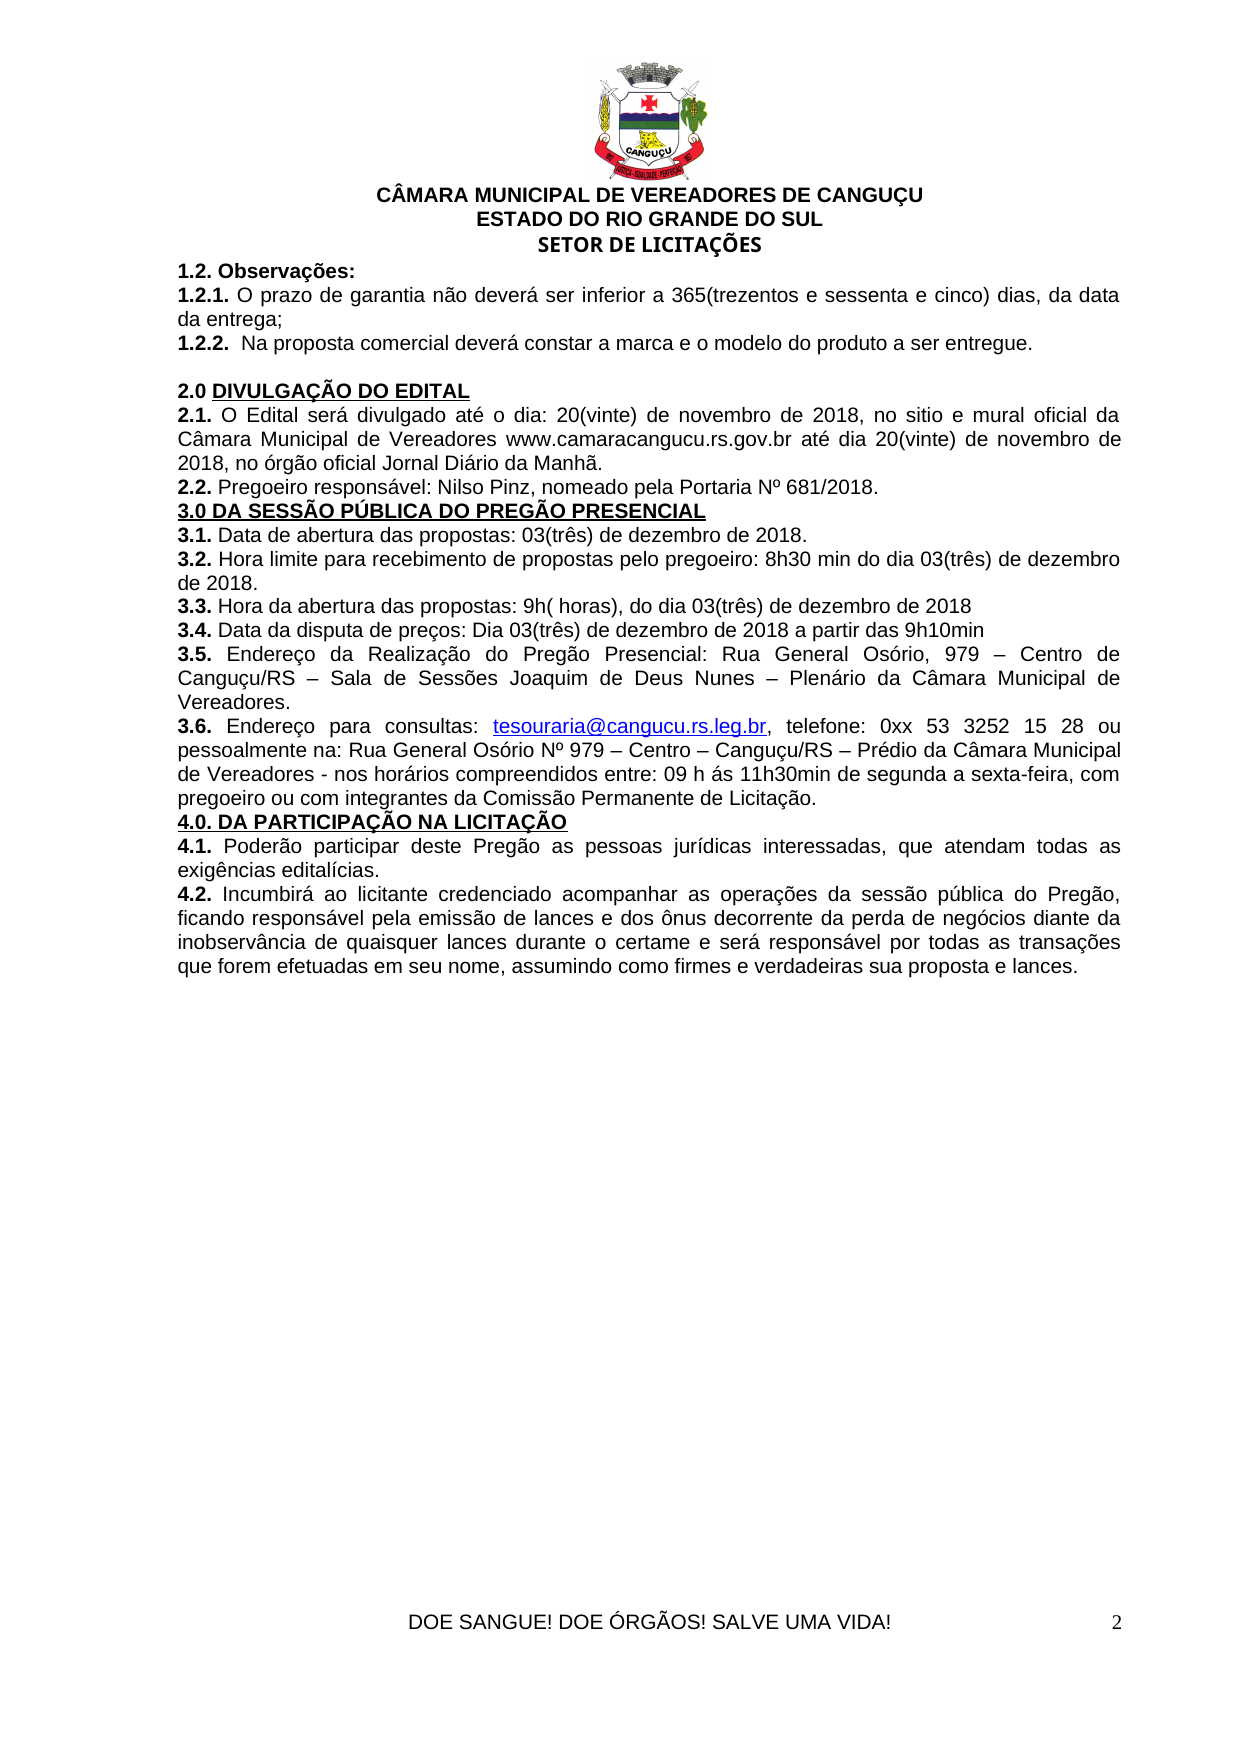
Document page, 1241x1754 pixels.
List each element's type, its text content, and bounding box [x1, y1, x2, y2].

picture [590, 59, 709, 183]
subtitle 3.4. Data da disputa de preços: Dia 03(três) de dezembro de 2018 a partir das 9h10min [177, 618, 1122, 642]
subtitle 2.0 DIVULGAÇÃO DO EDITAL [177, 379, 1122, 403]
subtitle 3.3. Hora da abertura das propostas: 9h( horas), do dia 03(três) de dezembro de 2018 [177, 594, 1122, 618]
subtitle 4.0. DA PARTICIPAÇÃO NA LICITAÇÃO [177, 810, 1122, 834]
subtitle 3.1. Data de abertura das propostas: 03(três) de dezembro de 2018. [177, 522, 1122, 546]
subtitle 4.1. Poderão participar deste Pregão as pessoas jurídicas interessadas, que atendam todas as exigências editalícias. [177, 834, 1122, 882]
subtitle 1.2.1. O prazo de garantia não deverá ser inferior a 365(trezentos e sessenta e cinco) dias, da data da entrega; [177, 283, 1122, 331]
subtitle 2.2. Pregoeiro responsável: Nilso Pinz, nomeado pela Portaria Nº 681/2018. [177, 474, 1122, 498]
subtitle 3.0 DA SESSÃO PÚBLICA DO PREGÃO PRESENCIAL [177, 498, 1122, 522]
subtitle 2.1. O Edital será divulgado até o dia: 20(vinte) de novembro de 2018, no sitio e mural oficial da Câmara Municipal de Vereadores www.camaracangucu.rs.gov.br até dia 20(vinte) de novembro de 2018, no órgão oficial Jornal Diário da Manhã. [177, 403, 1122, 474]
subtitle 3.2. Hora limite para recebimento de propostas pelo pregoeiro: 8h30 min do dia 03(três) de dezembro de 2018. [177, 546, 1122, 594]
subtitle 3.5. Endereço da Realização do Pregão Presencial: Rua General Osório, 979 – Centro de Canguçu/RS – Sala de Sessões Joaquim de Deus Nunes – Plenário da Câmara Municipal de Vereadores. [177, 642, 1122, 714]
subtitle 1.2.2. Na proposta comercial deverá constar a marca e o modelo do produto a ser entregue. [177, 331, 1122, 355]
subtitle 3.6. Endereço para consultas: tesouraria@cangucu.rs.leg.br, telefone: 0xx 53 3252 15 28 ou pessoalmente na: Rua General Osório Nº 979 – Centro – Canguçu/RS – Prédio da Câmara Municipal de Vereadores - nos horários compreendidos entre: 09 h ás 11h30min de segunda a sexta-feira, com pregoeiro ou com integrantes da Comissão Permanente de Licitação. [177, 714, 1122, 810]
subtitle 1.2. Observações: [177, 259, 1122, 283]
subtitle 4.2. Incumbirá ao licitante credenciado acompanhar as operações da sessão pública do Pregão, ficando responsável pela emissão de lances e dos ônus decorrente da perda de negócios diante da inobservância de quaisquer lances durante o certame e será responsável por todas as transações que forem efetuadas em seu nome, assumindo como firmes e verdadeiras sua proposta e lances. [177, 882, 1122, 978]
